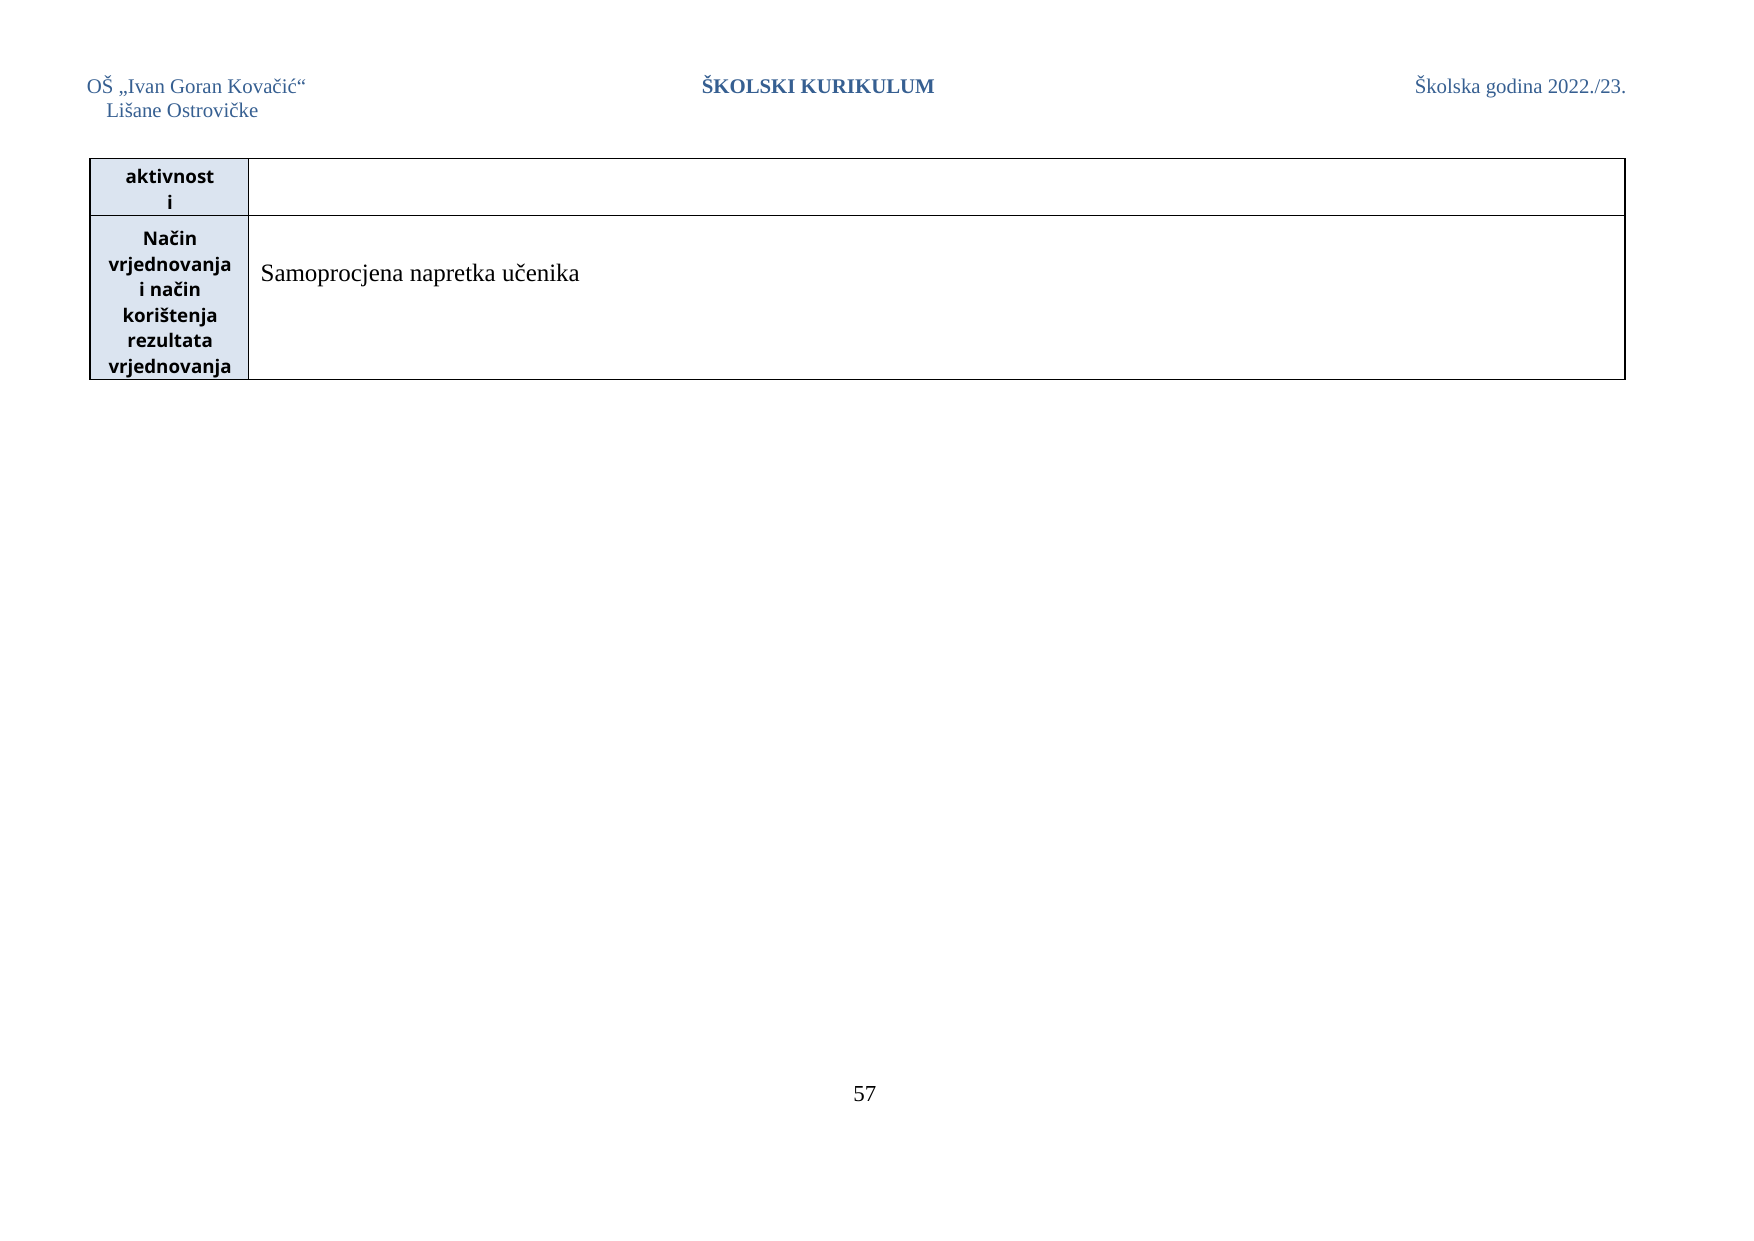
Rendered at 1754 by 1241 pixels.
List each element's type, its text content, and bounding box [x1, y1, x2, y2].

table_cell [249, 159, 1624, 215]
table_cell Samoprocjena napretka učenika [249, 216, 1624, 379]
table_cell Način vrjednovanja i način korištenja rezultata vrjednovanja [91, 216, 248, 379]
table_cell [91, 159, 248, 215]
